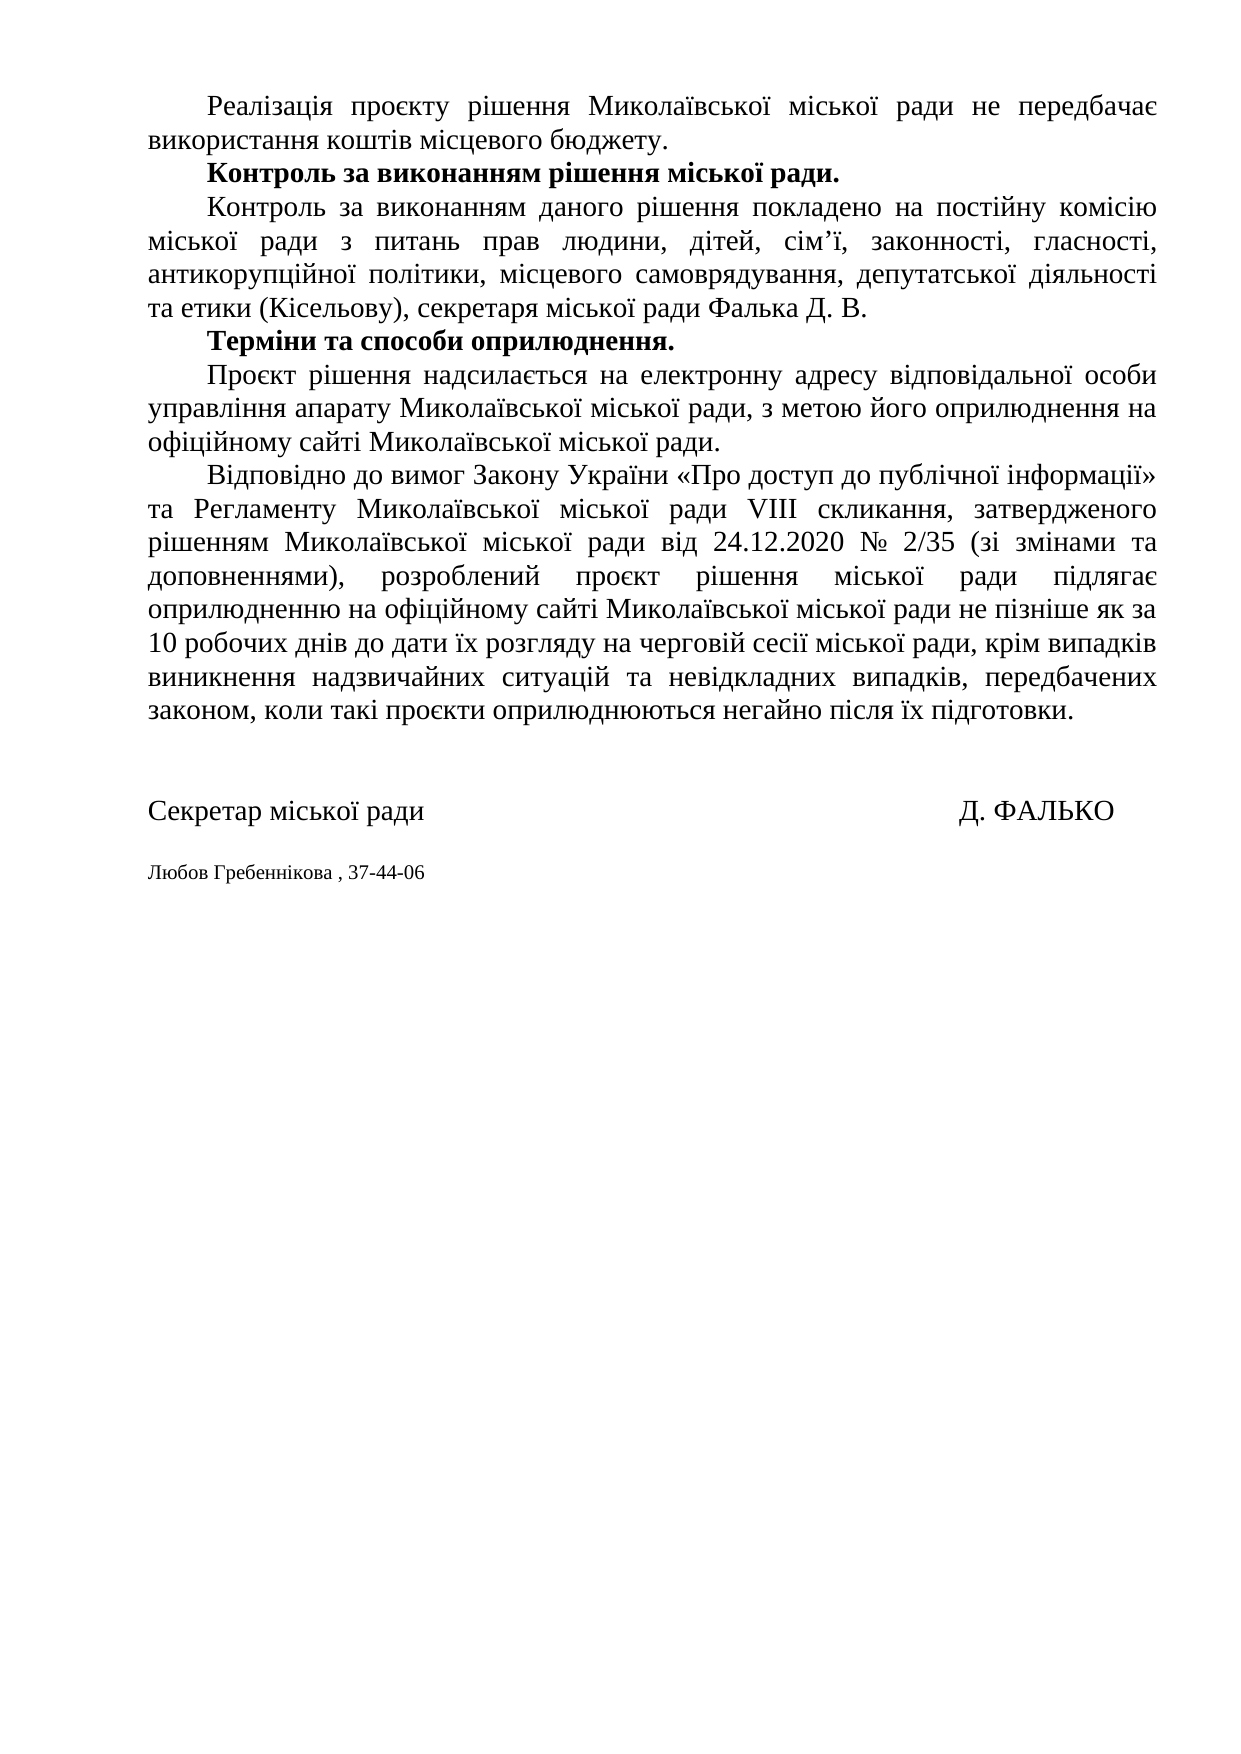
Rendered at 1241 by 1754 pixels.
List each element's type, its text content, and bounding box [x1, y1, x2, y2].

text Терміни та способи оприлюднення. [148, 323, 1158, 357]
text Любов Гребеннікова , 37-44-06 [148, 860, 1158, 884]
text Контроль за виконанням рішення міської ради. [148, 156, 1158, 189]
text Реалізація проєкту рішення Миколаївської міської ради не передбачає використання коштів місцевого бюджету. [148, 88, 1158, 156]
text Контроль за виконанням даного рішення покладено на постійну комісію міської ради з питань прав людини, дітей, сім’ї, законності, гласності, антикорупційної політики, місцевого самоврядування, депутатської діяльності та етики (Кісельову), секретаря міської ради Фалька Д. В. [148, 189, 1158, 323]
text Проєкт рішення надсилається на електронну адресу відповідальної особи управління апарату Миколаївської міської ради, з метою його оприлюднення на офіційному сайті Миколаївської міської ради. [148, 357, 1158, 457]
text Секретар міської ради Д. ФАЛЬКО [148, 793, 1158, 826]
text Відповідно до вимог Закону України «Про доступ до публічної інформації» та Регламенту Миколаївської міської ради VIIІ скликання, затвердженого рішенням Миколаївської міської ради від 24.12.2020 № 2/35 (зі змінами та доповненнями), розроблений проєкт рішення міської ради підлягає оприлюдненню на офіційному сайті Миколаївської міської ради не пізніше як за 10 робочих днів до дати їх розгляду на черговій сесії міської ради, крім випадків виникнення надзвичайних ситуацій та невідкладних випадків, передбачених законом, коли такі проєкти оприлюднюються негайно після їх підготовки. [148, 457, 1158, 726]
